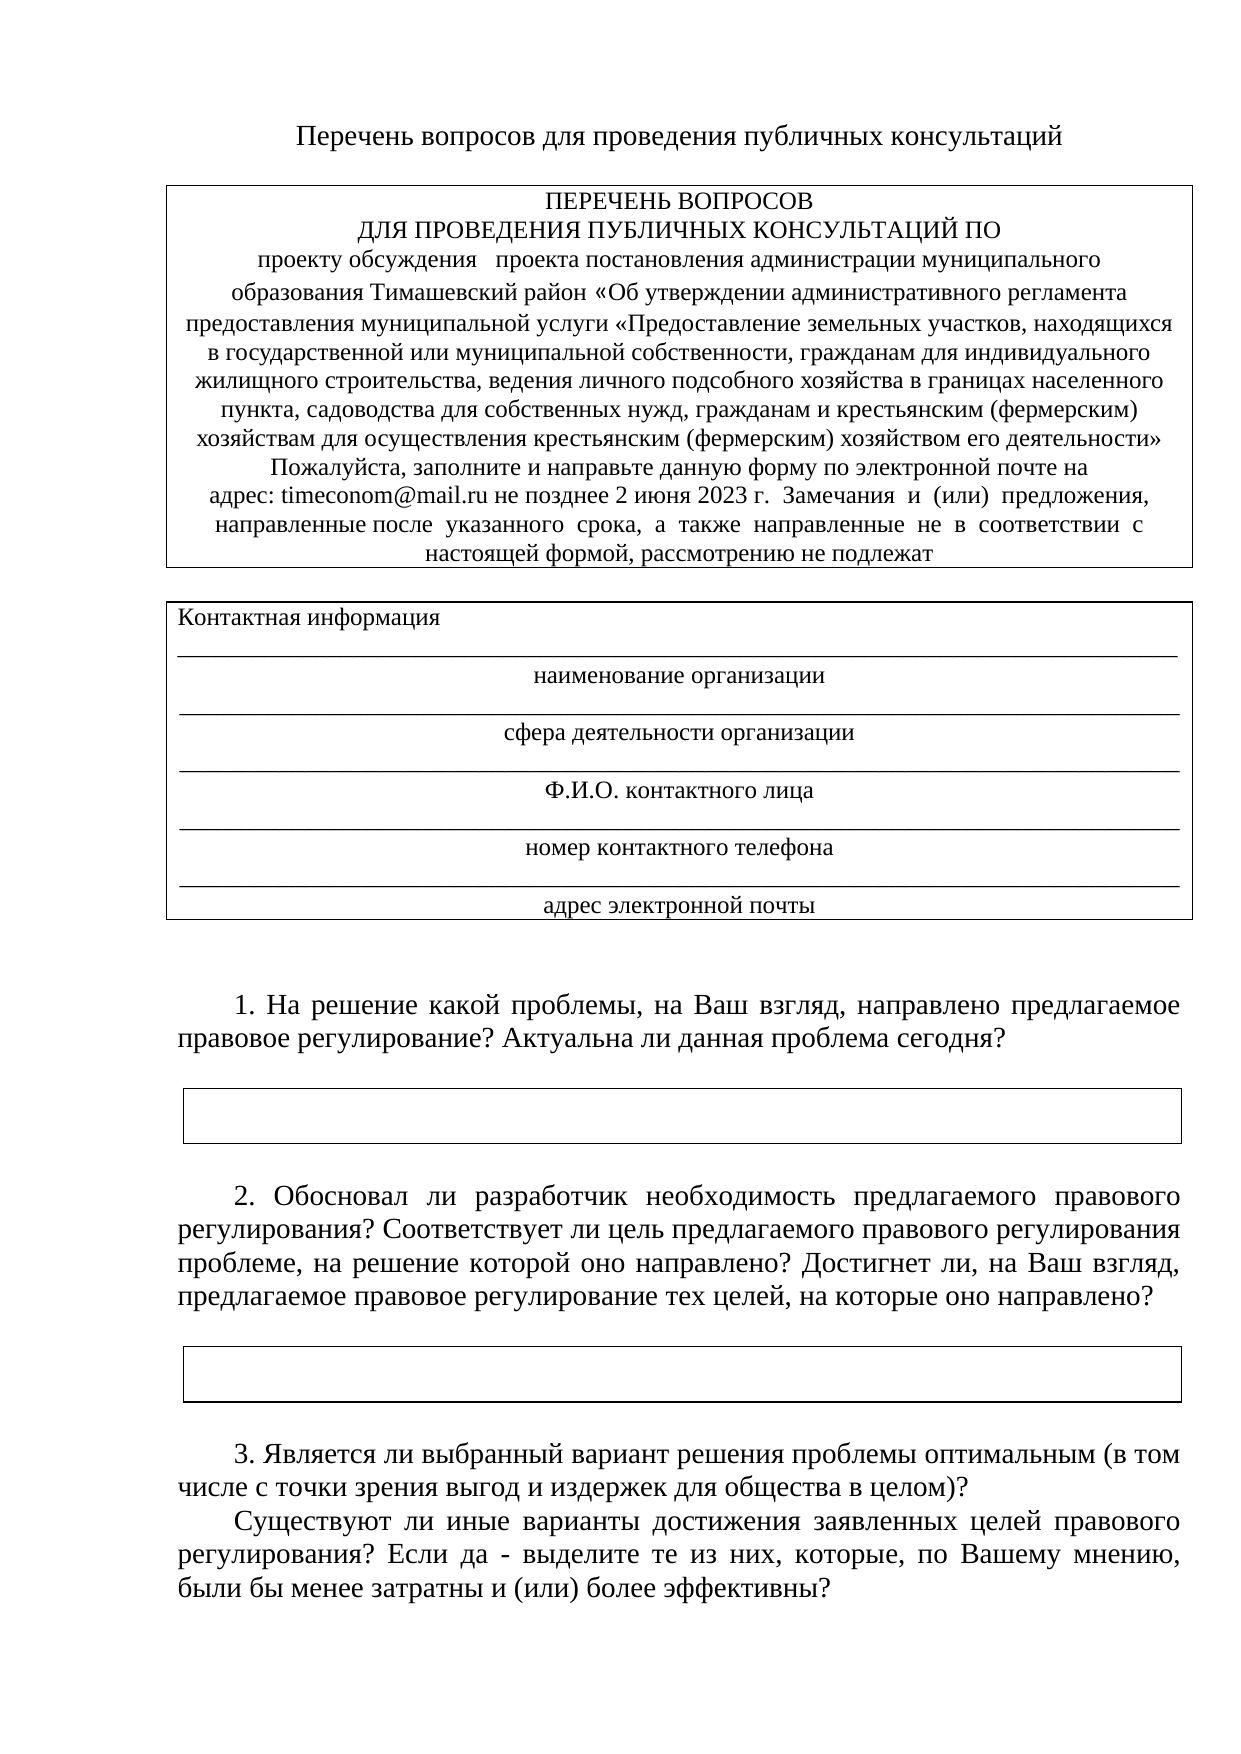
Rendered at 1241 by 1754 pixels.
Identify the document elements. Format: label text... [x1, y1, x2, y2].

text Перечень вопросов для проведения публичных консультаций [177, 118, 1181, 152]
table_header [184, 1347, 1181, 1401]
text Существуют ли иные варианты достижения заявленных целей правового регулирования? Если да - выделите те из них, которые, по Вашему мнению, были бы менее затратны и (или) более эффективны? [177, 1503, 1181, 1604]
table_header ПЕРЕЧЕНЬ ВОПРОСОВ ДЛЯ ПРОВЕДЕНИЯ ПУБЛИЧНЫХ КОНСУЛЬТАЦИЙ ПО проекту обсуждения проекта постановления администрации муниципального образования Тимашевский район «Об утверждении административного регламента предоставления муниципальной услуги «Предоставление земельных участков, находящихся в государственной или муниципальной собственности, гражданам для индивидуального жилищного строительства, ведения личного подсобного хозяйства в границах населенного пункта, садоводства для собственных нужд, гражданам и крестьянским (фермерским) хозяйствам для осуществления крестьянским (фермерским) хозяйством его деятельности» Пожалуйста, заполните и направьте данную форму по электронной почте на адрес: timeconom@mail.ru не позднее 2 июня 2023 г. Замечания и (или) предложения, направленные после указанного срока, а также направленные не в соответствии с настоящей формой, рассмотрению не подлежат [167, 186, 1192, 567]
table_header Контактная информация ________________________________________________________________________________ наименование организации ________________________________________________________________________________ сфера деятельности организации ________________________________________________________________________________ Ф.И.О. контактного лица ________________________________________________________________________________ номер контактного телефона ________________________________________________________________________________ адрес электронной почты [167, 603, 1192, 919]
text 1. На решение какой проблемы, на Ваш взгляд, направлено предлагаемое правовое регулирование? Актуальна ли данная проблема сегодня? [177, 987, 1181, 1054]
text 2. Обосновал ли разработчик необходимость предлагаемого правового регулирования? Соответствует ли цель предлагаемого правового регулирования проблеме, на решение которой оно направлено? Достигнет ли, на Ваш взгляд, предлагаемое правовое регулирование тех целей, на которые оно направлено? [177, 1178, 1181, 1312]
table_header [184, 1089, 1181, 1143]
text 3. Является ли выбранный вариант решения проблемы оптимальным (в том числе с точки зрения выгод и издержек для общества в целом)? [177, 1436, 1181, 1503]
